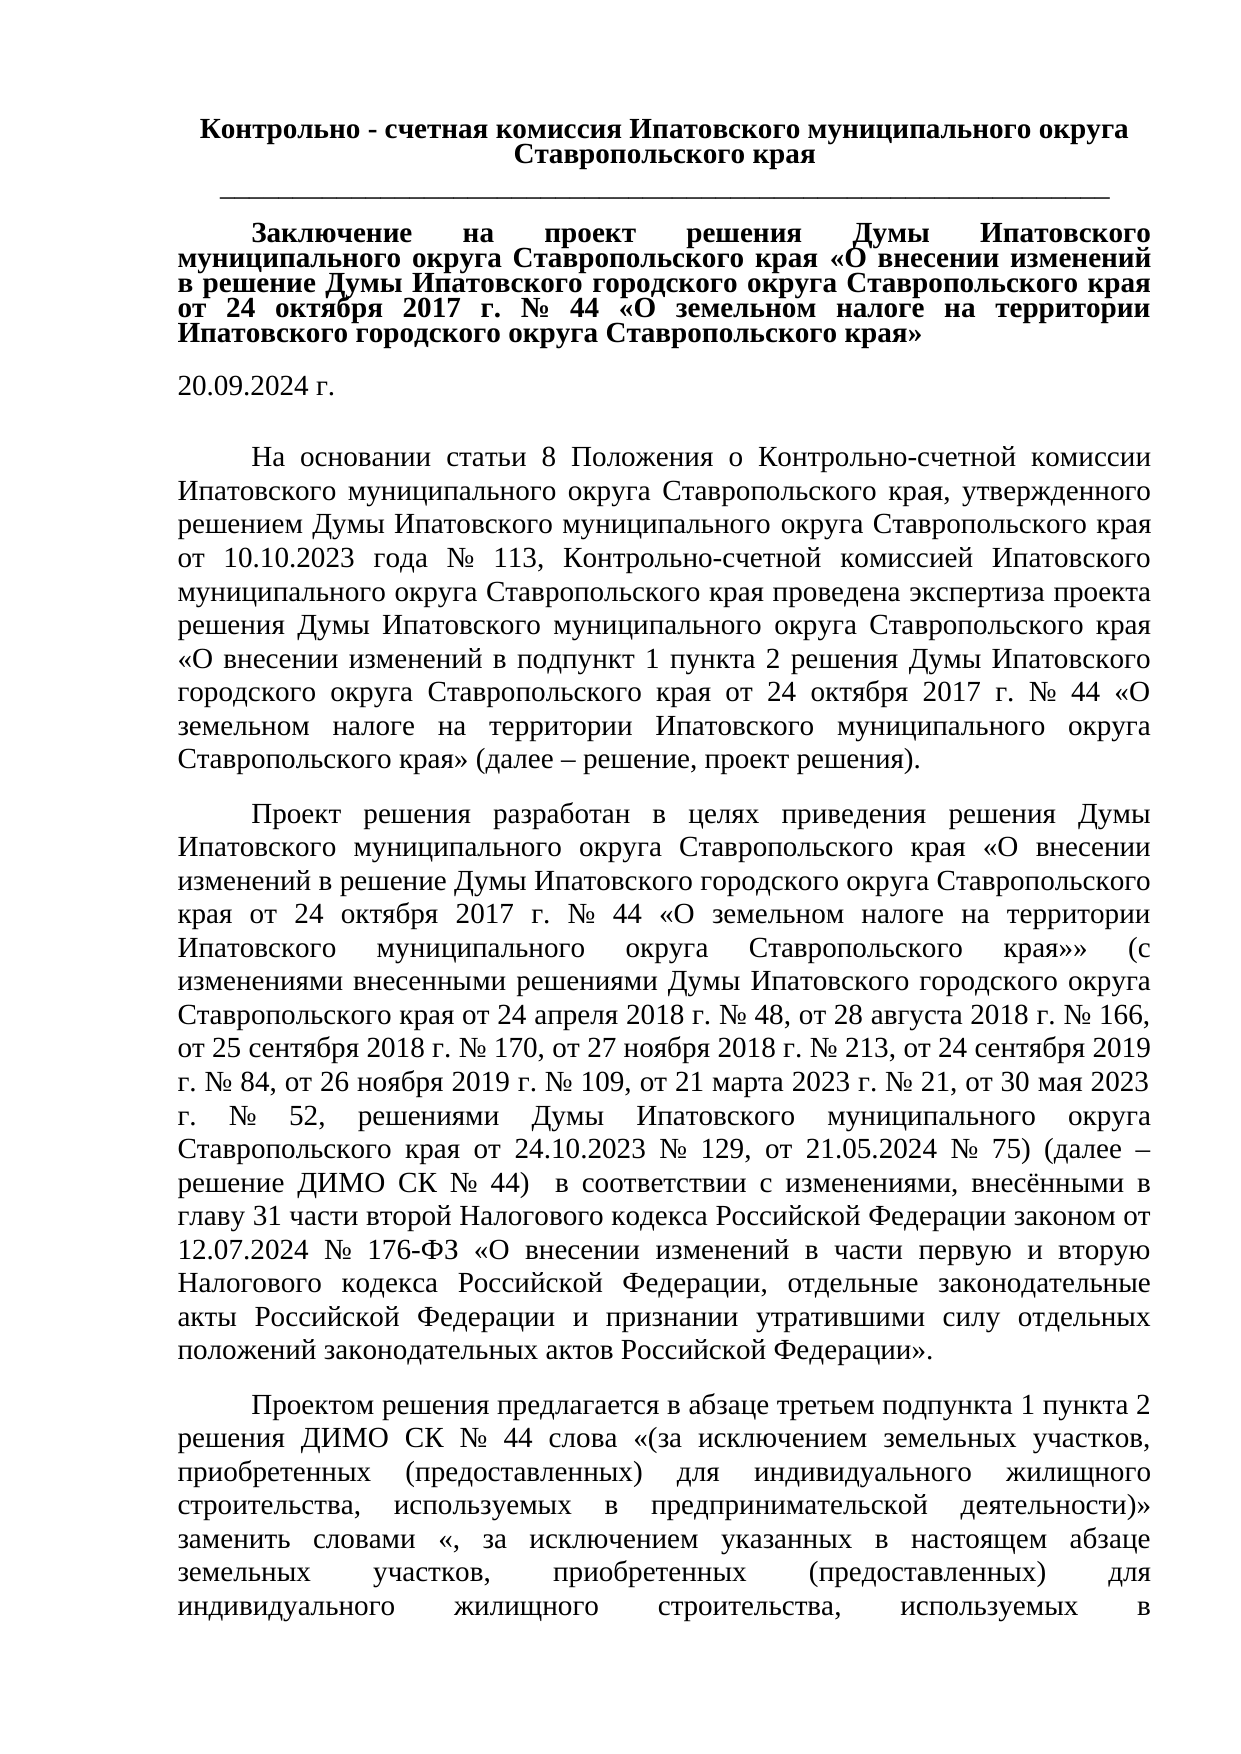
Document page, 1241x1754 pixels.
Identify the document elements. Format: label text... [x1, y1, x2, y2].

text На основании статьи 8 Положения о Контрольно-счетной комиссии Ипатовского муниципального округа Ставропольского края, утвержденного решением Думы Ипатовского муниципального округа Ставропольского края от 10.10.2023 года № 113, Контрольно-счетной комиссией Ипатовского муниципального округа Ставропольского края проведена экспертиза проекта решения Думы Ипатовского муниципального округа Ставропольского края «О внесении изменений в подпункт 1 пункта 2 решения Думы Ипатовского городского округа Ставропольского края от 24 октября 2017 г. № 44 «О земельном налоге на территории Ипатовского муниципального округа Ставропольского края» (далее – решение, проект решения). [177, 439, 1152, 775]
text _____________________________________________________________ [177, 168, 1152, 202]
text Проект решения разработан в целях приведения решения Думы Ипатовского муниципального округа Ставропольского края «О внесении изменений в решение Думы Ипатовского городского округа Ставропольского края от 24 октября 2017 г. № 44 «О земельном налоге на территории Ипатовского муниципального округа Ставропольского края»» (с изменениями внесенными решениями Думы Ипатовского городского округа Ставропольского края от 24 апреля 2018 г. № 48, от 28 августа 2018 г. № 166, от 25 сентября 2018 г. № 170, от 27 ноября 2018 г. № 213, от 24 сентября 2019 г. № 84, от 26 ноября 2019 г. № 109, от 21 марта 2023 г. № 21, от 30 мая 2023 г. № 52, решениями Думы Ипатовского муниципального округа Ставропольского края от 24.10.2023 № 129, от 21.05.2024 № 75) (далее – решение ДИМО СК № 44) в соответствии с изменениями, внесёнными в главу 31 части второй Налогового кодекса Российской Федерации законом от 12.07.2024 № 176-ФЗ «О внесении изменений в части первую и вторую Налогового кодекса Российской Федерации, отдельные законодательные акты Российской Федерации и признании утратившими силу отдельных положений законодательных актов Российской Федерации». [177, 796, 1152, 1366]
text Контрольно - счетная комиссия Ипатовского муниципального округа Ставропольского края [177, 118, 1152, 168]
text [177, 1387, 1152, 1622]
text 20.09.2024 г. [177, 368, 1152, 402]
text Заключение на проект решения Думы Ипатовского муниципального округа Ставропольского края «О внесении изменений в решение Думы Ипатовского городского округа Ставропольского края от 24 октября 2017 г. № 44 «О земельном налоге на территории Ипатовского городского округа Ставропольского края» [177, 222, 1152, 347]
